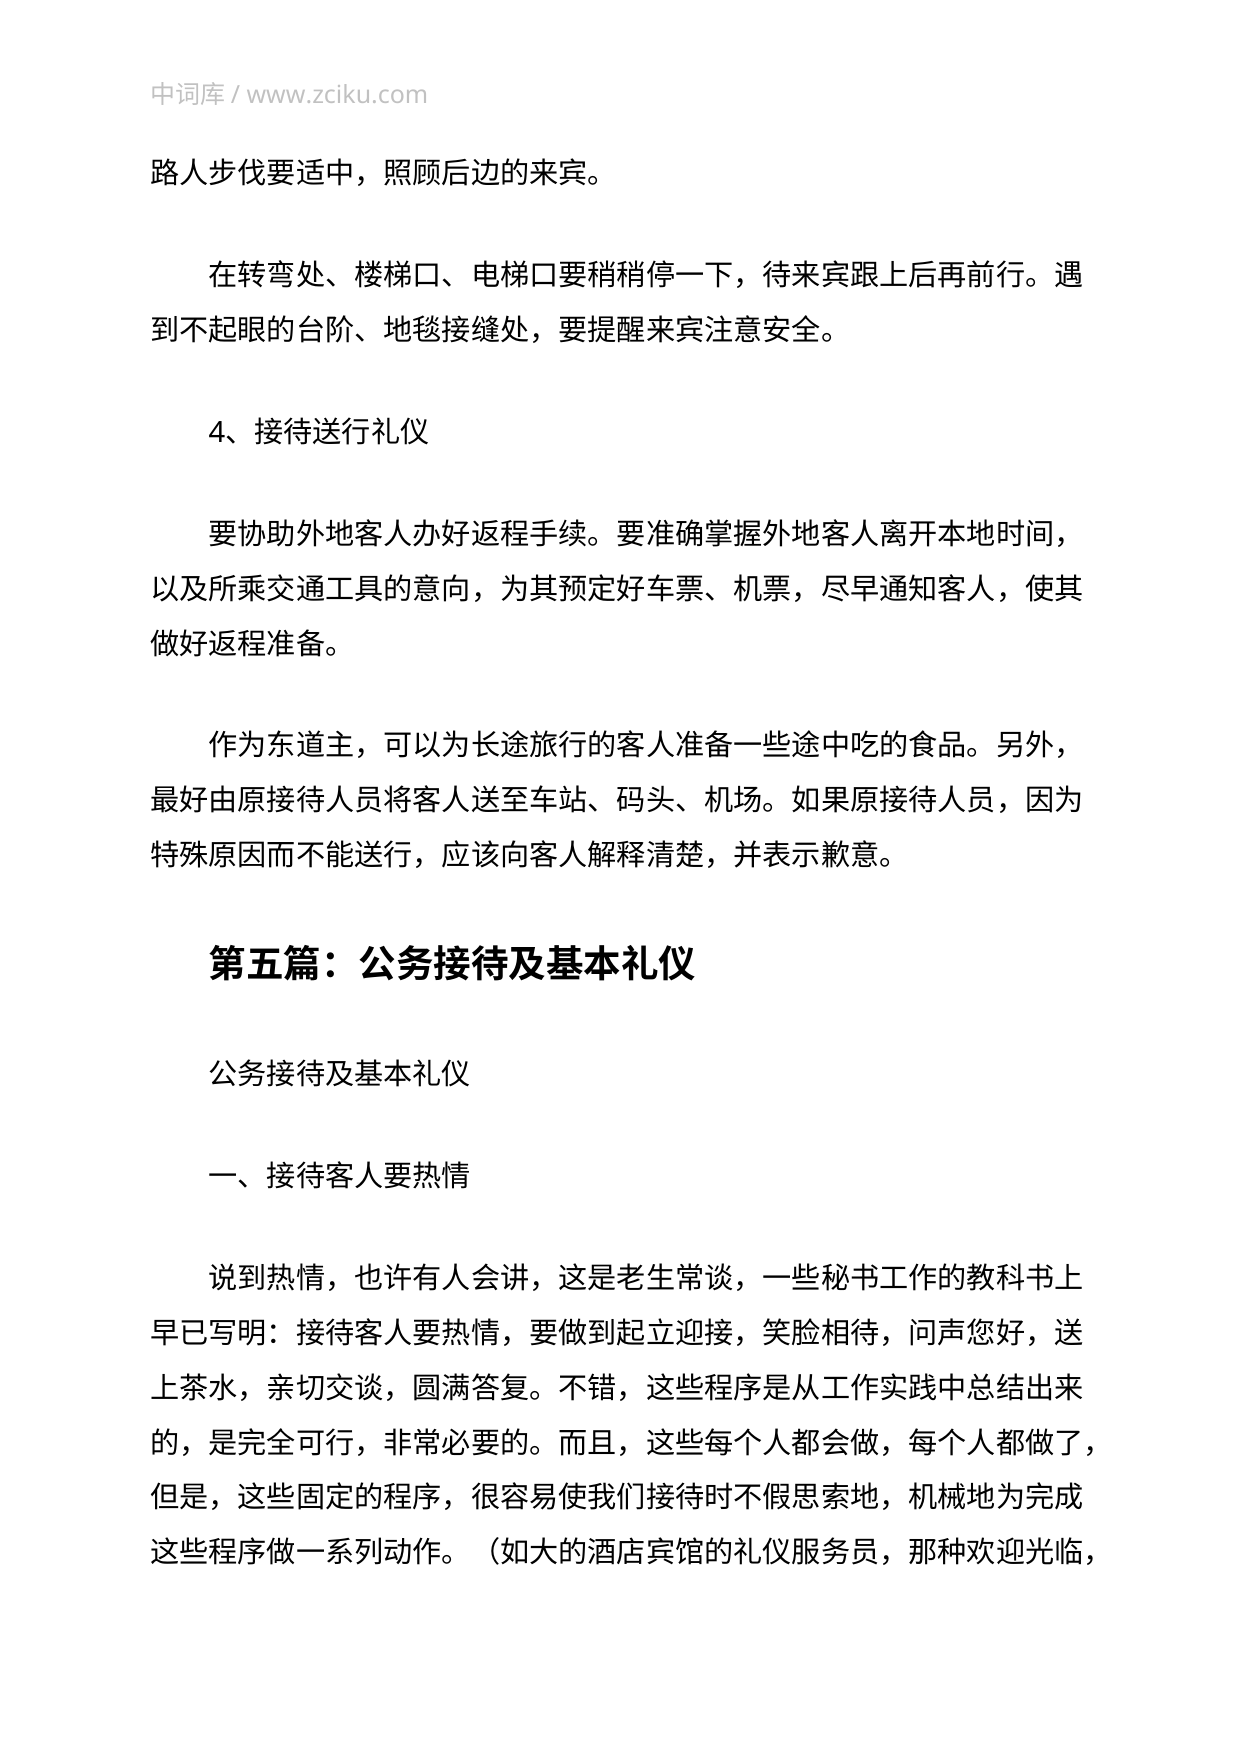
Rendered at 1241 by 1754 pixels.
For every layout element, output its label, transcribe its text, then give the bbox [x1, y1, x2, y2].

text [150, 1254, 1090, 1571]
text 作为东道主，可以为长途旅行的客人准备一些途中吃的食品。另外，最好由原接待人员将客人送至车站、码头、机场。如果原接待人员，因为特殊原因而不能送行，应该向客人解释清楚，并表示歉意。 [150, 722, 1090, 874]
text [150, 150, 1090, 192]
text 一、接待客人要热情 [150, 1153, 1090, 1195]
text 4、接待送行礼仪 [150, 408, 1090, 451]
text 第五篇：公务接待及基本礼仪 [150, 933, 1090, 988]
text 要协助外地客人办好返程手续。要准确掌握外地客人离开本地时间，以及所乘交通工具的意向，为其预定好车票、机票，尽早通知客人，使其做好返程准备。 [150, 510, 1090, 662]
text 公务接待及基本礼仪 [150, 1051, 1090, 1093]
text 在转弯处、楼梯口、电梯口要稍稍停一下，待来宾跟上后再前行。遇到不起眼的台阶、地毯接缝处，要提醒来宾注意安全。 [150, 252, 1090, 349]
